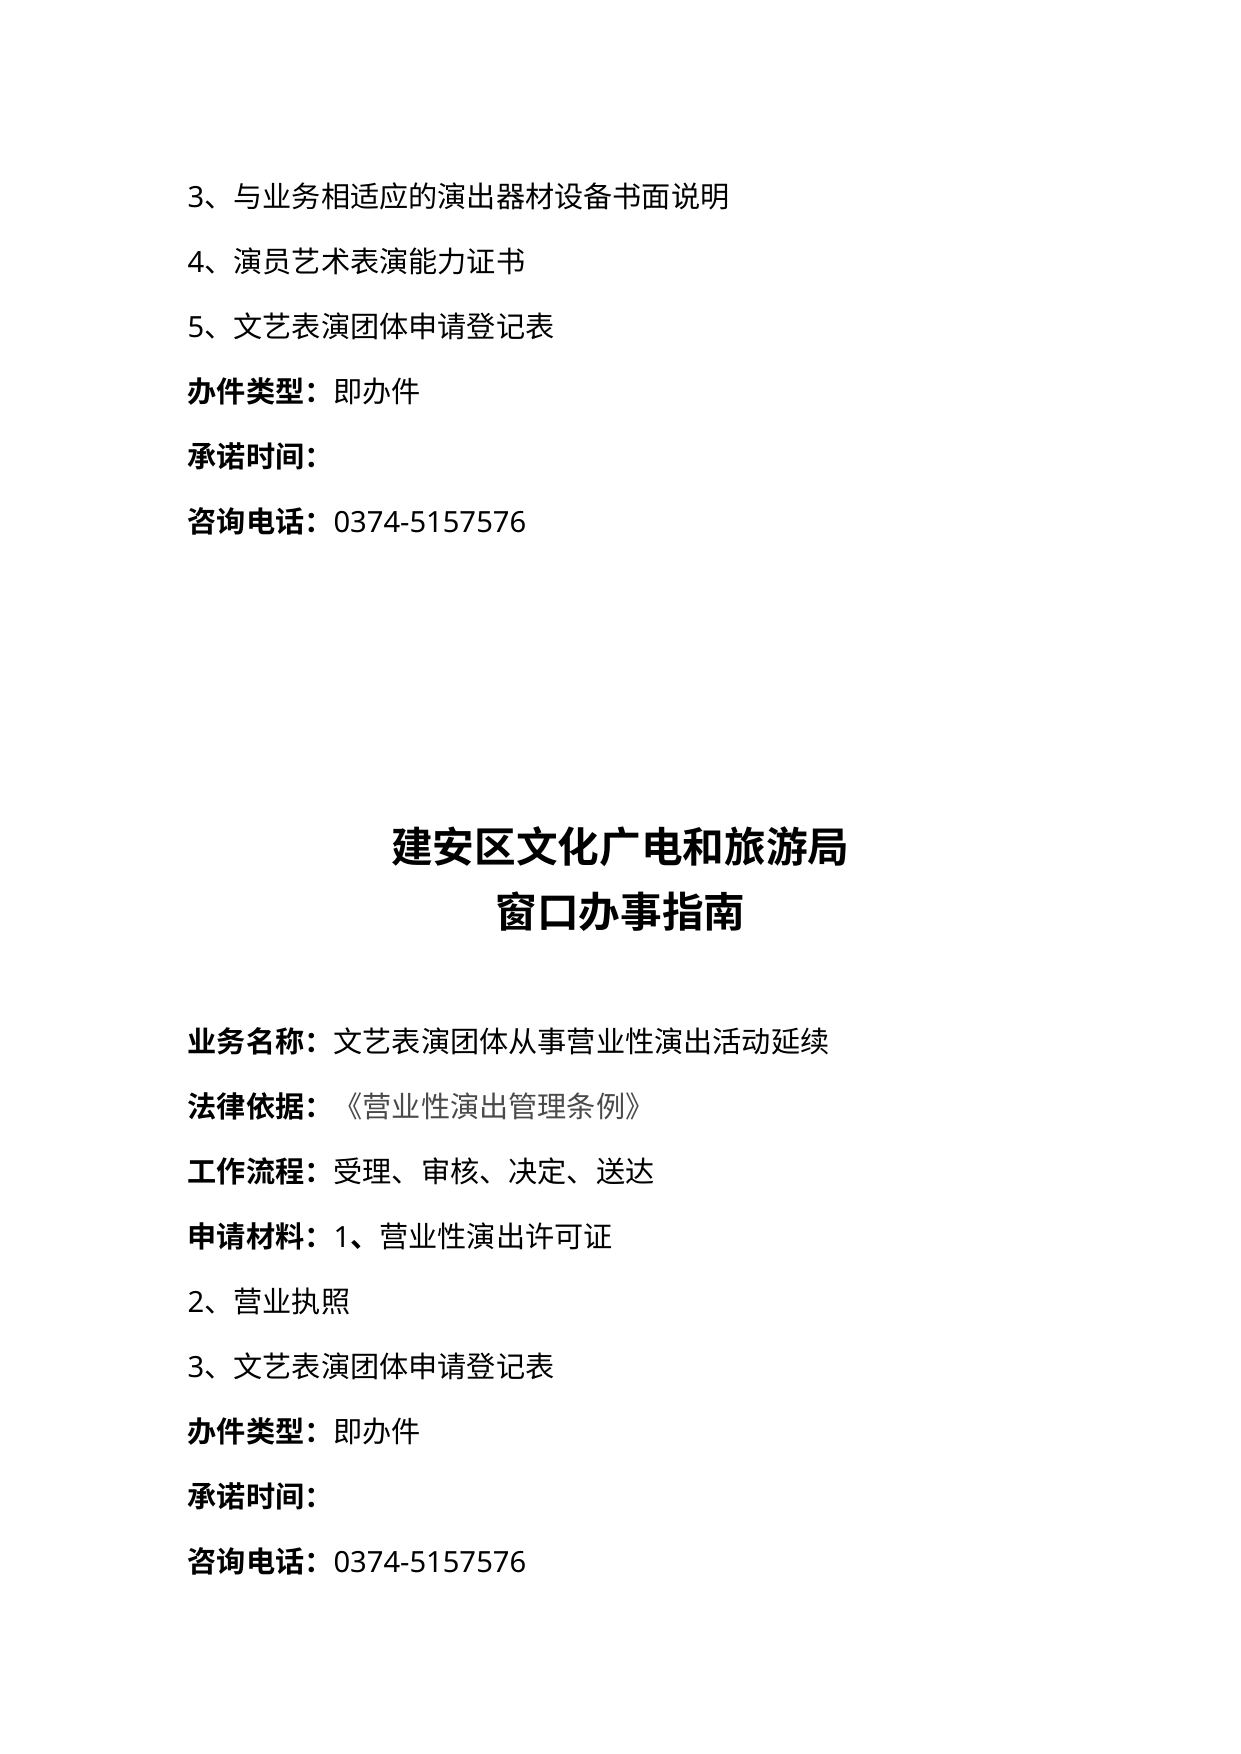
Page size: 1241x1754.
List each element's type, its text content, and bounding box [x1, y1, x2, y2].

list 2、营业执照 [187, 1267, 1053, 1332]
text 法律依据：《营业性演出管理条例》 [187, 1072, 1053, 1137]
text 承诺时间： [187, 422, 1053, 487]
list 申请材料：1、营业性演出许可证 [187, 1202, 1053, 1267]
text 窗口办事指南 [187, 877, 1053, 942]
text 咨询电话：0374-5157576 [187, 487, 1053, 552]
list 3、文艺表演团体申请登记表 [187, 1332, 1053, 1397]
list 办件类型：即办件 [187, 1397, 1053, 1462]
list 3、与业务相适应的演出器材设备书面说明 [187, 162, 1053, 227]
text 咨询电话：0374-5157576 [187, 1527, 1053, 1592]
text 承诺时间： [187, 1462, 1053, 1527]
list 办件类型：即办件 [187, 357, 1053, 422]
text 工作流程：受理、审核、决定、送达 [187, 1137, 1053, 1202]
list 4、演员艺术表演能力证书 [187, 227, 1053, 292]
text 业务名称：文艺表演团体从事营业性演出活动延续 [187, 1007, 1053, 1072]
list 5、文艺表演团体申请登记表 [187, 292, 1053, 357]
text 建安区文化广电和旅游局 [187, 812, 1053, 877]
